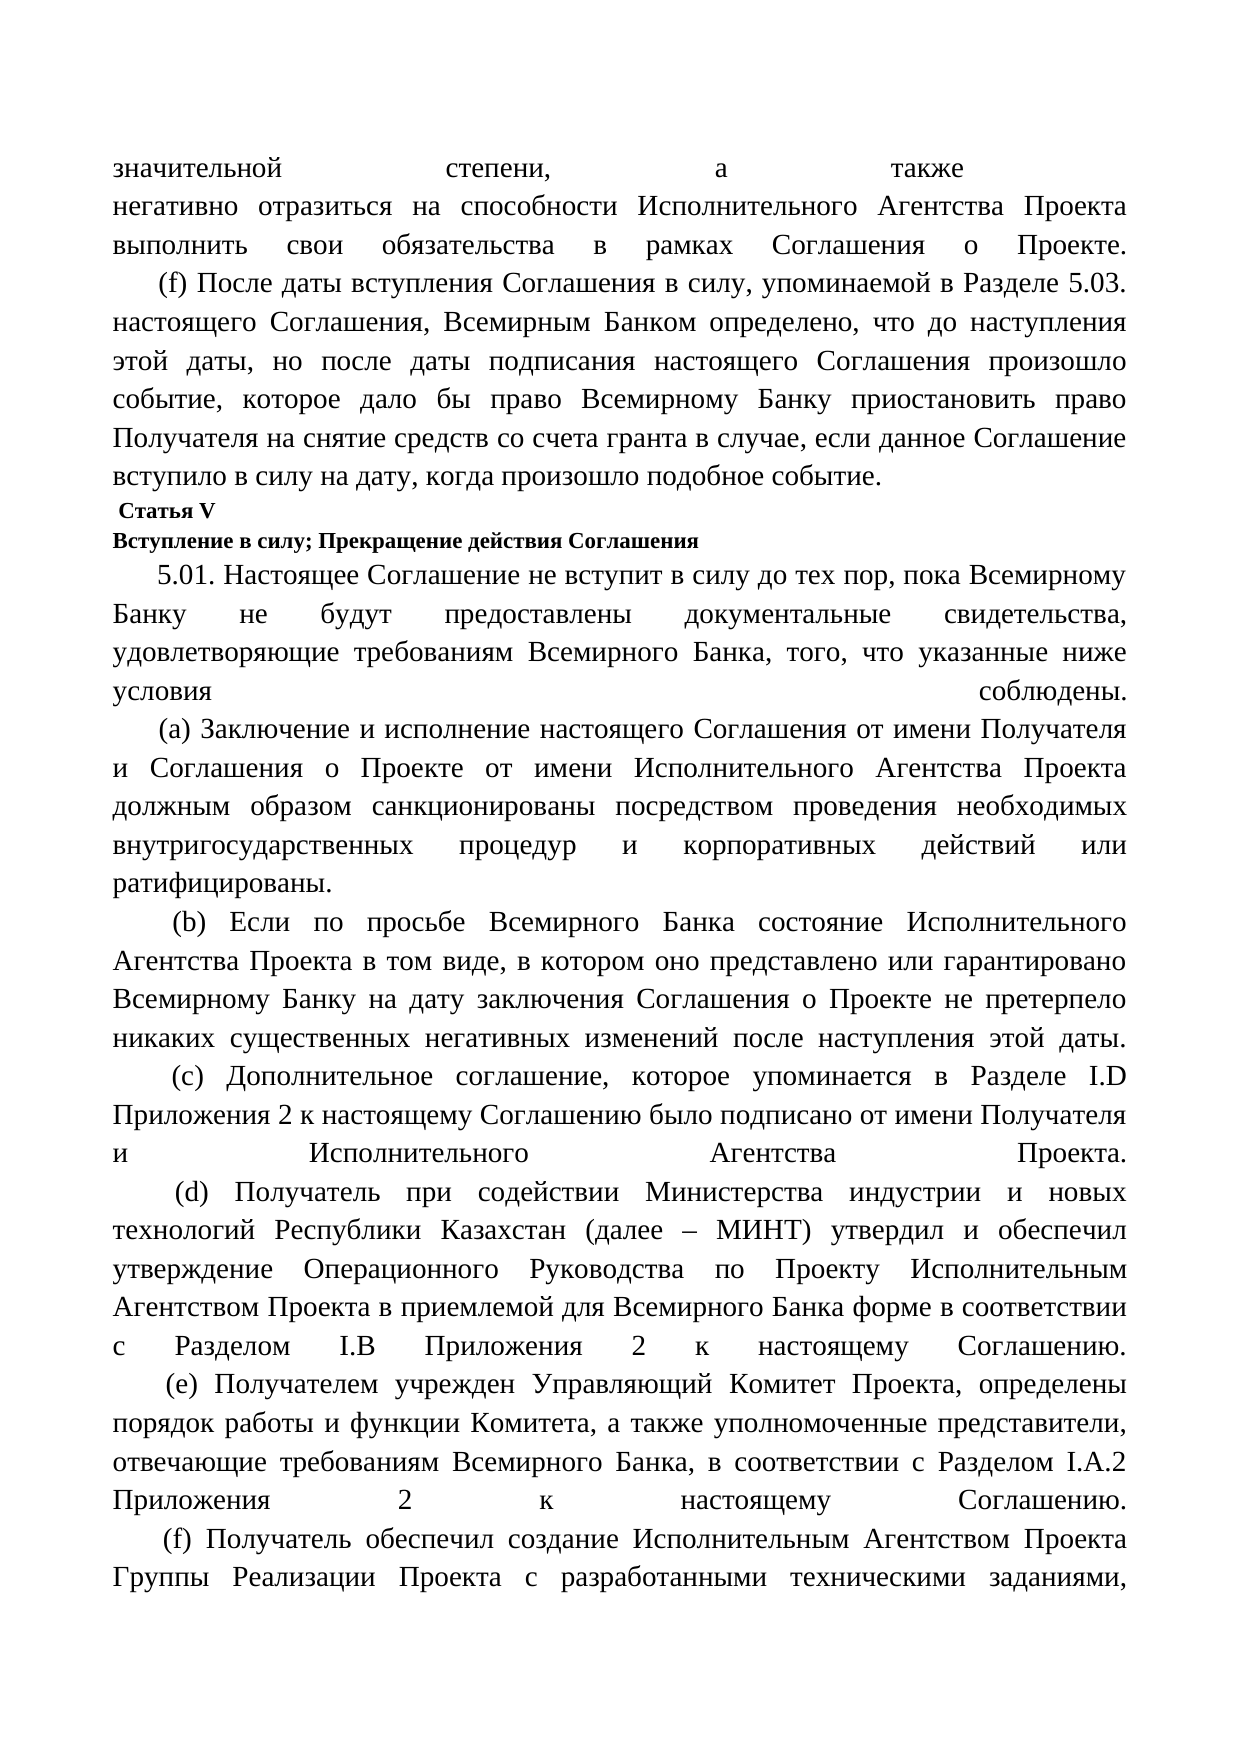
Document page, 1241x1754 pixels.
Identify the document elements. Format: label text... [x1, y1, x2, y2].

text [112, 557, 1128, 1593]
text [112, 150, 1128, 492]
text Статья V Вступление в силу; Прекращение действия Соглашения [112, 497, 1128, 553]
